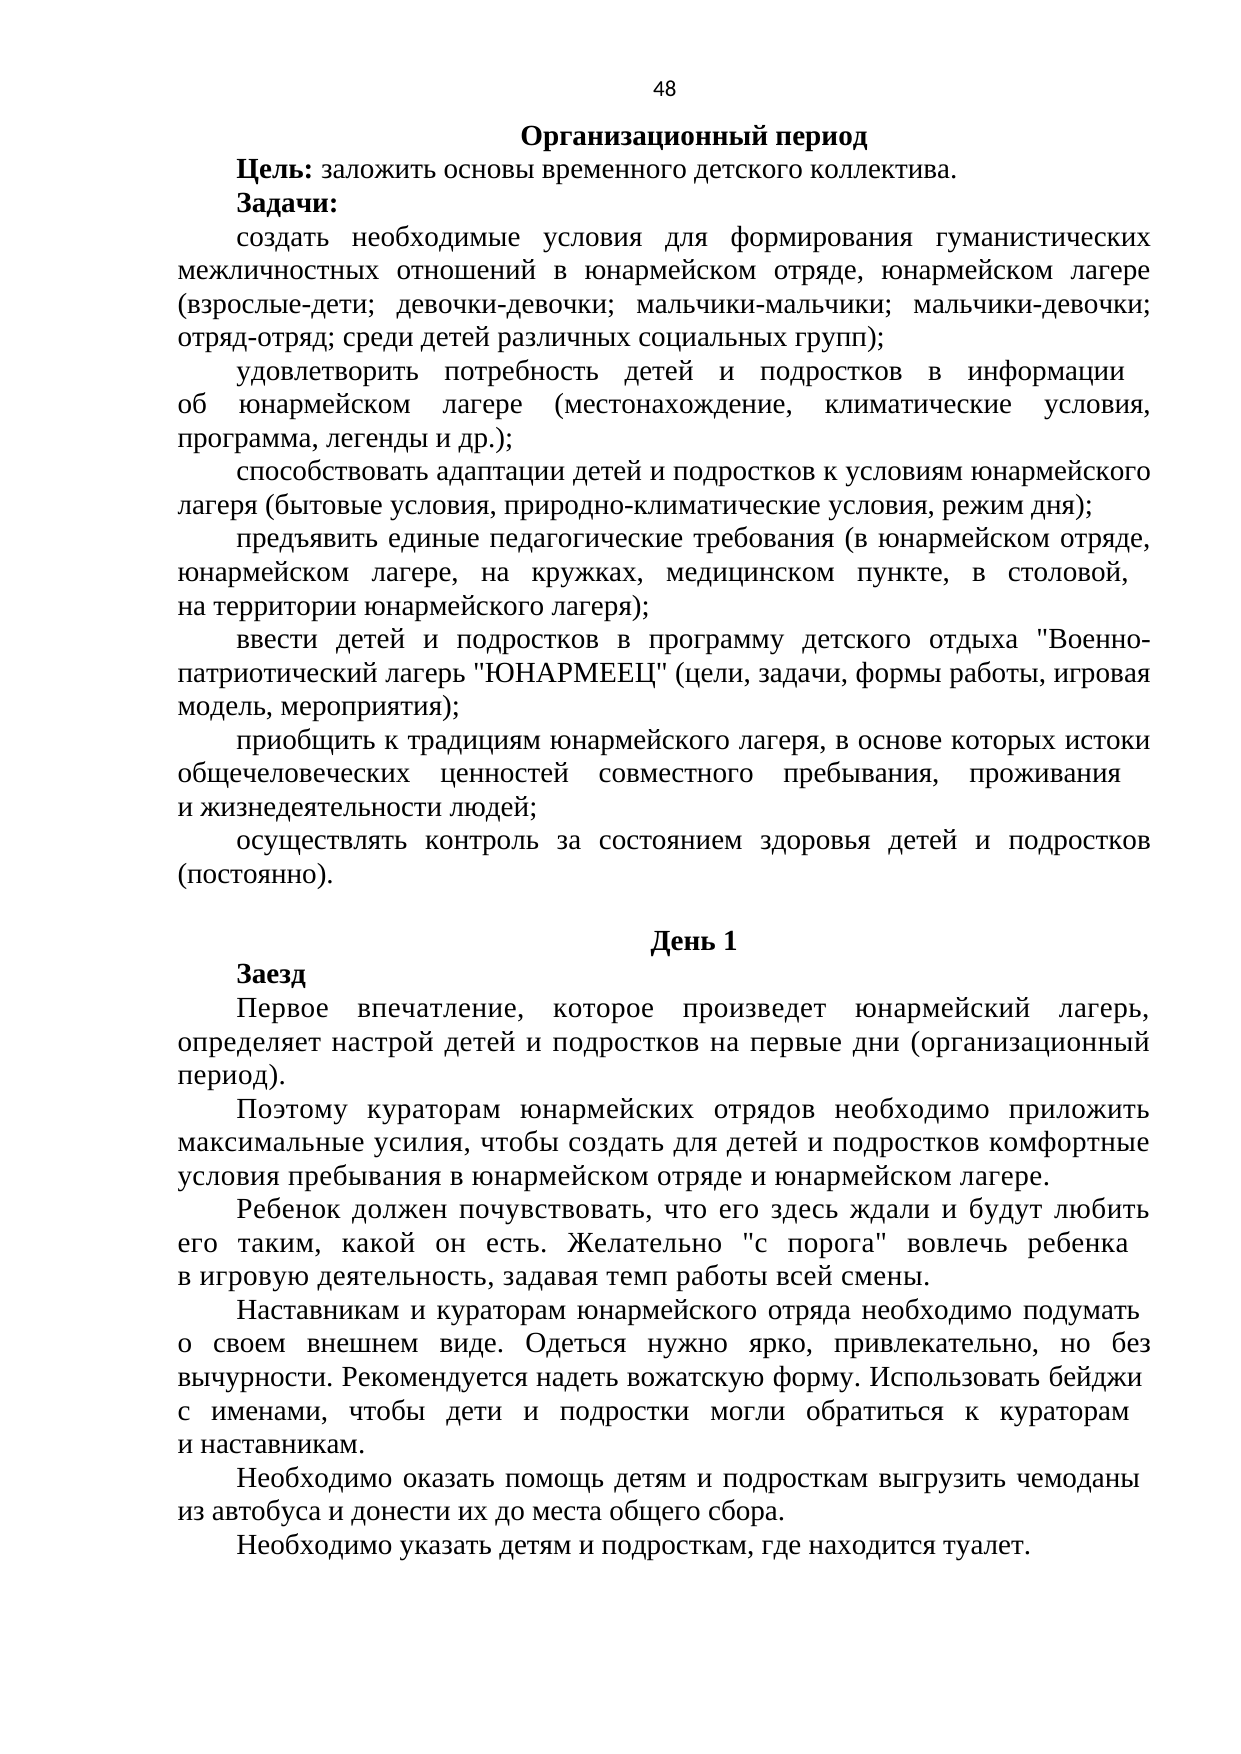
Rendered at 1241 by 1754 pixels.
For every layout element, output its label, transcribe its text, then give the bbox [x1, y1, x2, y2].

text предъявить единые педагогические требования (в юнармейском отряде, юнармейском лагере, на кружках, медицинском пункте, в столовой, на территории юнармейского лагеря); [177, 521, 1152, 621]
text Поэтому кураторам юнармейских отрядов необходимо приложить максимальные усилия, чтобы создать для детей и подростков комфортные условия пребывания в юнармейском отряде и юнармейском лагере. [177, 1091, 1152, 1191]
text Первое впечатление, которое произведет юнармейский лагерь, определяет настрой детей и подростков на первые дни (организационный период). [177, 990, 1152, 1091]
text Цель: заложить основы временного детского коллектива. [177, 152, 1152, 185]
text создать необходимые условия для формирования гуманистических межличностных отношений в юнармейском отряде, юнармейском лагере (взрослые-дети; девочки-девочки; мальчики-мальчики; мальчики-девочки; отряд-отряд; среди детей различных социальных групп); [177, 219, 1152, 353]
text Ребенок должен почувствовать, что его здесь ждали и будут любить его таким, какой он есть. Желательно "с порога" вовлечь ребенка в игровую деятельность, задавая темп работы всей смены. [177, 1191, 1152, 1292]
text Наставникам и кураторам юнармейского отряда необходимо подумать о своем внешнем виде. Одеться нужно ярко, привлекательно, но без вычурности. Рекомендуется надеть вожатскую форму. Использовать бейджи с именами, чтобы дети и подростки могли обратиться к кураторам и наставникам. [177, 1292, 1152, 1460]
text приобщить к традициям юнармейского лагеря, в основе которых истоки общечеловеческих ценностей совместного пребывания, проживания и жизнедеятельности людей; [177, 722, 1152, 822]
text День 1 [177, 923, 1152, 957]
text осуществлять контроль за состоянием здоровья детей и подростков (постоянно). [177, 822, 1152, 889]
text способствовать адаптации детей и подростков к условиям юнармейского лагеря (бытовые условия, природно-климатические условия, режим дня); [177, 453, 1152, 521]
text ввести детей и подростков в программу детского отдыха "Военно-патриотический лагерь "ЮНАРМЕЕЦ" (цели, задачи, формы работы, игровая модель, мероприятия); [177, 621, 1152, 722]
text Задачи: [177, 185, 1152, 219]
text Организационный период [177, 118, 1152, 152]
text Необходимо оказать помощь детям и подросткам выгрузить чемоданы из автобуса и донести их до места общего сбора. [177, 1460, 1152, 1527]
text удовлетворить потребность детей и подростков в информации об юнармейском лагере (местонахождение, климатические условия, программа, легенды и др.); [177, 353, 1152, 453]
text Заезд [177, 957, 1152, 990]
text Необходимо указать детям и подросткам, где находится туалет. [177, 1527, 1152, 1560]
